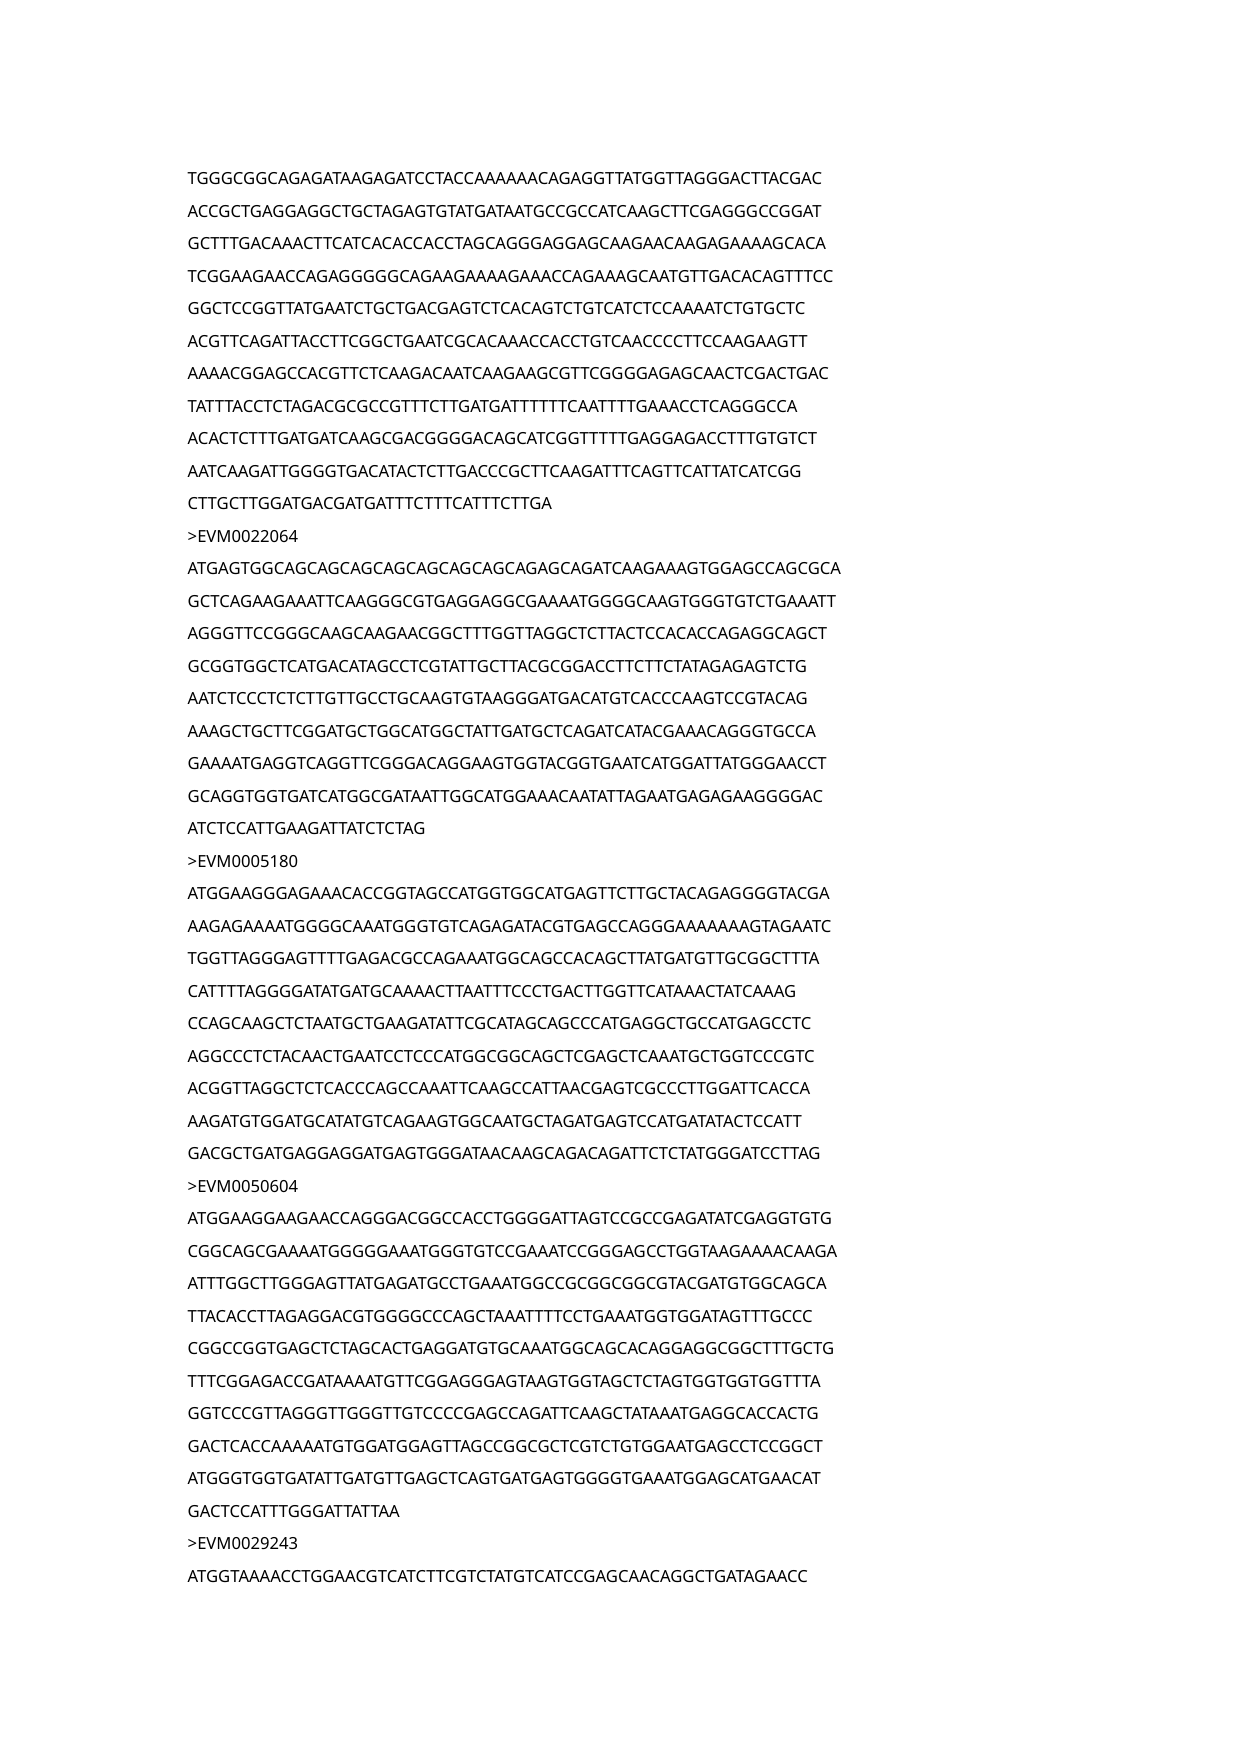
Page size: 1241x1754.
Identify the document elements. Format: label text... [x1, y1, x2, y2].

text AAAGCTGCTTCGGATGCTGGCATGGCTATTGATGCTCAGATCATACGAAACAGGGTGCCA [187, 714, 1053, 747]
text TGGTTAGGGAGTTTTGAGACGCCAGAAATGGCAGCCACAGCTTATGATGTTGCGGCTTTA [187, 942, 1053, 974]
text ACCGCTGAGGAGGCTGCTAGAGTGTATGATAATGCCGCCATCAAGCTTCGAGGGCCGGAT [187, 194, 1053, 227]
text ATGGGTGGTGATATTGATGTTGAGCTCAGTGATGAGTGGGGTGAAATGGAGCATGAACAT [187, 1462, 1053, 1494]
text AGGCCCTCTACAACTGAATCCTCCCATGGCGGCAGCTCGAGCTCAAATGCTGGTCCCGTC [187, 1039, 1053, 1072]
text ACGGTTAGGCTCTCACCCAGCCAAATTCAAGCCATTAACGAGTCGCCCTTGGATTCACCA [187, 1072, 1053, 1104]
text ATGGAAGGAAGAACCAGGGACGGCCACCTGGGGATTAGTCCGCCGAGATATCGAGGTGTG [187, 1202, 1053, 1234]
text GGTCCCGTTAGGGTTGGGTTGTCCCCGAGCCAGATTCAAGCTATAAATGAGGCACCACTG [187, 1397, 1053, 1429]
text CTTGCTTGGATGACGATGATTTCTTTCATTTCTTGA [187, 487, 1053, 519]
text GACTCCATTTGGGATTATTAA [187, 1494, 1053, 1527]
text AATCAAGATTGGGGTGACATACTCTTGACCCGCTTCAAGATTTCAGTTCATTATCATCGG [187, 454, 1053, 487]
text GAAAATGAGGTCAGGTTCGGGACAGGAAGTGGTACGGTGAATCATGGATTATGGGAACCT [187, 747, 1053, 779]
text >EVM0050604 [187, 1169, 1053, 1202]
text GCAGGTGGTGATCATGGCGATAATTGGCATGGAAACAATATTAGAATGAGAGAAGGGGAC [187, 779, 1053, 812]
text AGGGTTCCGGGCAAGCAAGAACGGCTTTGGTTAGGCTCTTACTCCACACCAGAGGCAGCT [187, 617, 1053, 649]
text ACACTCTTTGATGATCAAGCGACGGGGACAGCATCGGTTTTTGAGGAGACCTTTGTGTCT [187, 422, 1053, 454]
text ATTTGGCTTGGGAGTTATGAGATGCCTGAAATGGCCGCGGCGGCGTACGATGTGGCAGCA [187, 1267, 1053, 1299]
text ACGTTCAGATTACCTTCGGCTGAATCGCACAAACCACCTGTCAACCCCTTCCAAGAAGTT [187, 324, 1053, 357]
text CGGCAGCGAAAATGGGGGAAATGGGTGTCCGAAATCCGGGAGCCTGGTAAGAAAACAAGA [187, 1234, 1053, 1267]
text ATCTCCATTGAAGATTATCTCTAG [187, 812, 1053, 844]
text GCTTTGACAAACTTCATCACACCACCTAGCAGGGAGGAGCAAGAACAAGAGAAAAGCACA [187, 227, 1053, 259]
text ATGAGTGGCAGCAGCAGCAGCAGCAGCAGCAGAGCAGATCAAGAAAGTGGAGCCAGCGCA [187, 552, 1053, 584]
text CGGCCGGTGAGCTCTAGCACTGAGGATGTGCAAATGGCAGCACAGGAGGCGGCTTTGCTG [187, 1332, 1053, 1364]
text AAGATGTGGATGCATATGTCAGAAGTGGCAATGCTAGATGAGTCCATGATATACTCCATT [187, 1104, 1053, 1137]
text GCGGTGGCTCATGACATAGCCTCGTATTGCTTACGCGGACCTTCTTCTATAGAGAGTCTG [187, 649, 1053, 682]
text TTACACCTTAGAGGACGTGGGGCCCAGCTAAATTTTCCTGAAATGGTGGATAGTTTGCCC [187, 1299, 1053, 1332]
text AAAACGGAGCCACGTTCTCAAGACAATCAAGAAGCGTTCGGGGAGAGCAACTCGACTGAC [187, 357, 1053, 389]
text TCGGAAGAACCAGAGGGGGCAGAAGAAAAGAAACCAGAAAGCAATGTTGACACAGTTTCC [187, 259, 1053, 292]
text GGCTCCGGTTATGAATCTGCTGACGAGTCTCACAGTCTGTCATCTCCAAAATCTGTGCTC [187, 292, 1053, 324]
text GCTCAGAAGAAATTCAAGGGCGTGAGGAGGCGAAAATGGGGCAAGTGGGTGTCTGAAATT [187, 584, 1053, 617]
text >EVM0005180 [187, 844, 1053, 877]
text >EVM0022064 [187, 519, 1053, 552]
text >EVM0029243 [187, 1527, 1053, 1559]
text TTTCGGAGACCGATAAAATGTTCGGAGGGAGTAAGTGGTAGCTCTAGTGGTGGTGGTTTA [187, 1364, 1053, 1397]
text AAGAGAAAATGGGGCAAATGGGTGTCAGAGATACGTGAGCCAGGGAAAAAAAGTAGAATC [187, 909, 1053, 942]
text TATTTACCTCTAGACGCGCCGTTTCTTGATGATTTTTTCAATTTTGAAACCTCAGGGCCA [187, 389, 1053, 422]
text ATGGTAAAACCTGGAACGTCATCTTCGTCTATGTCATCCGAGCAACAGGCTGATAGAACC [187, 1559, 1053, 1592]
text GACGCTGATGAGGAGGATGAGTGGGATAACAAGCAGACAGATTCTCTATGGGATCCTTAG [187, 1137, 1053, 1169]
text CATTTTAGGGGATATGATGCAAAACTTAATTTCCCTGACTTGGTTCATAAACTATCAAAG [187, 974, 1053, 1007]
text CCAGCAAGCTCTAATGCTGAAGATATTCGCATAGCAGCCCATGAGGCTGCCATGAGCCTC [187, 1007, 1053, 1039]
text ATGGAAGGGAGAAACACCGGTAGCCATGGTGGCATGAGTTCTTGCTACAGAGGGGTACGA [187, 877, 1053, 909]
text GACTCACCAAAAATGTGGATGGAGTTAGCCGGCGCTCGTCTGTGGAATGAGCCTCCGGCT [187, 1429, 1053, 1462]
text AATCTCCCTCTCTTGTTGCCTGCAAGTGTAAGGGATGACATGTCACCCAAGTCCGTACAG [187, 682, 1053, 714]
text TGGGCGGCAGAGATAAGAGATCCTACCAAAAAACAGAGGTTATGGTTAGGGACTTACGAC [187, 162, 1053, 194]
